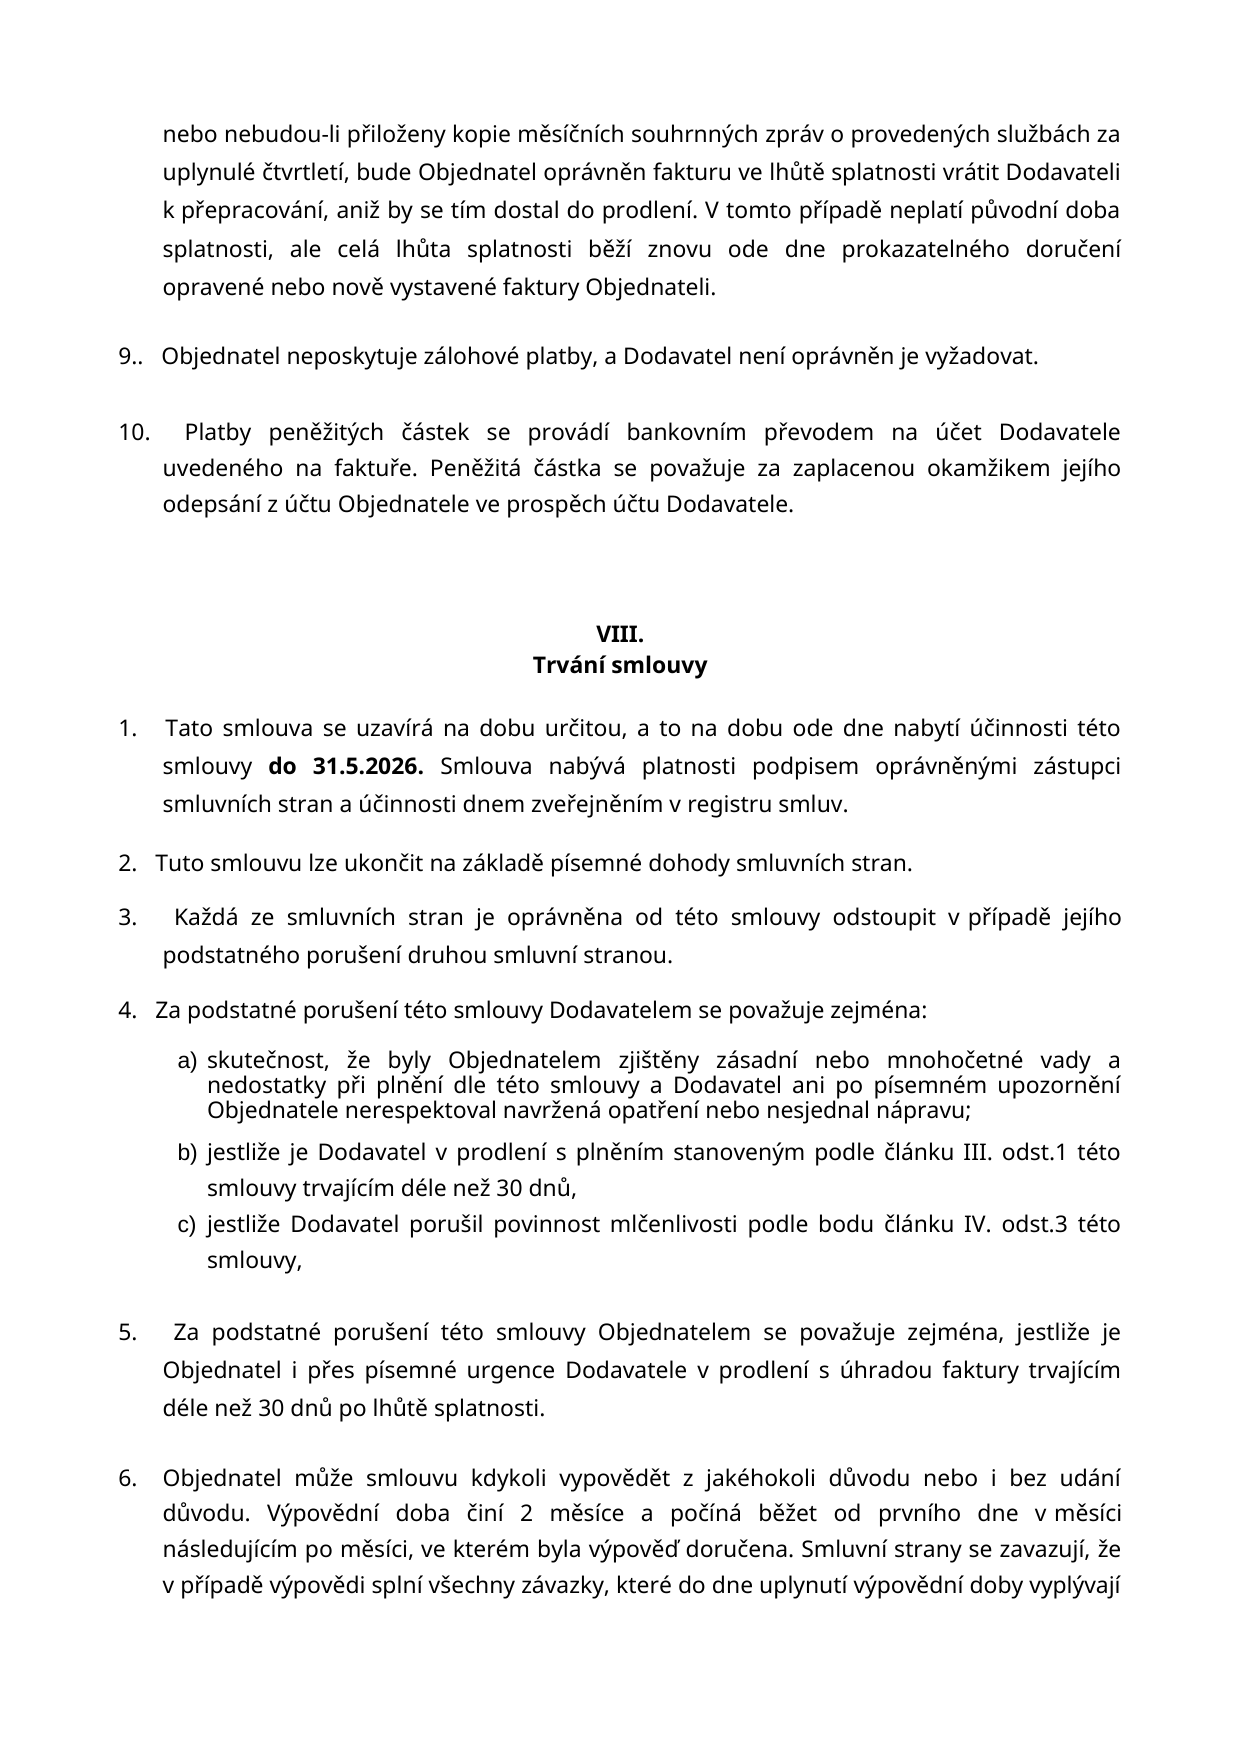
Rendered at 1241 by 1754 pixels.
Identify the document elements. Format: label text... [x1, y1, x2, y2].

list jestliže Dodavatel porušil povinnost mlčenlivosti podle bodu článku IV. odst.3 této smlouvy, [177, 1208, 1122, 1275]
text 4. Za podstatné porušení této smlouvy Dodavatelem se považuje zejména: [118, 994, 1122, 1025]
text 9.. Objednatel neposkytuje zálohové platby, a Dodavatel není oprávněn je vyžadovat. [118, 340, 1122, 371]
text 3. Každá ze smluvních stran je oprávněna od této smlouvy odstoupit v případě jejího podstatného porušení druhou smluvní stranou. [118, 901, 1122, 970]
text 10. Platby peněžitých částek se provádí bankovním převodem na účet Dodavatele uvedeného na faktuře. Peněžitá částka se považuje za zaplacenou okamžikem jejího odepsání z účtu Objednatele ve prospěch účtu Dodavatele. [118, 416, 1122, 519]
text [118, 118, 1122, 302]
text VIII. [118, 618, 1122, 649]
text 1. Tato smlouva se uzavírá na dobu určitou, a to na dobu ode dne nabytí účinnosti této smlouvy do 31.5.2026. Smlouva nabývá platnosti podpisem oprávněnými zástupci smluvních stran a účinnosti dnem zveřejněním v registru smluv. [118, 712, 1122, 819]
text 5. Za podstatné porušení této smlouvy Objednatelem se považuje zejména, jestliže je Objednatel i přes písemné urgence Dodavatele v prodlení s úhradou faktury trvajícím déle než 30 dnů po lhůtě splatnosti. [118, 1316, 1122, 1423]
list skutečnost, že byly Objednatelem zjištěny zásadní nebo mnohočetné vady a nedostatky při plnění dle této smlouvy a Dodavatel ani po písemném upozornění Objednatele nerespektoval navržená opatření nebo nesjednal nápravu; [177, 1049, 1122, 1124]
text 2. Tuto smlouvu lze ukončit na základě písemné dohody smluvních stran. [118, 851, 1122, 876]
text Trvání smlouvy [118, 649, 1122, 680]
list jestliže je Dodavatel v prodlení s plněním stanoveným podle článku III. odst.1 této smlouvy trvajícím déle než 30 dnů, [177, 1136, 1122, 1203]
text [118, 1461, 1122, 1601]
